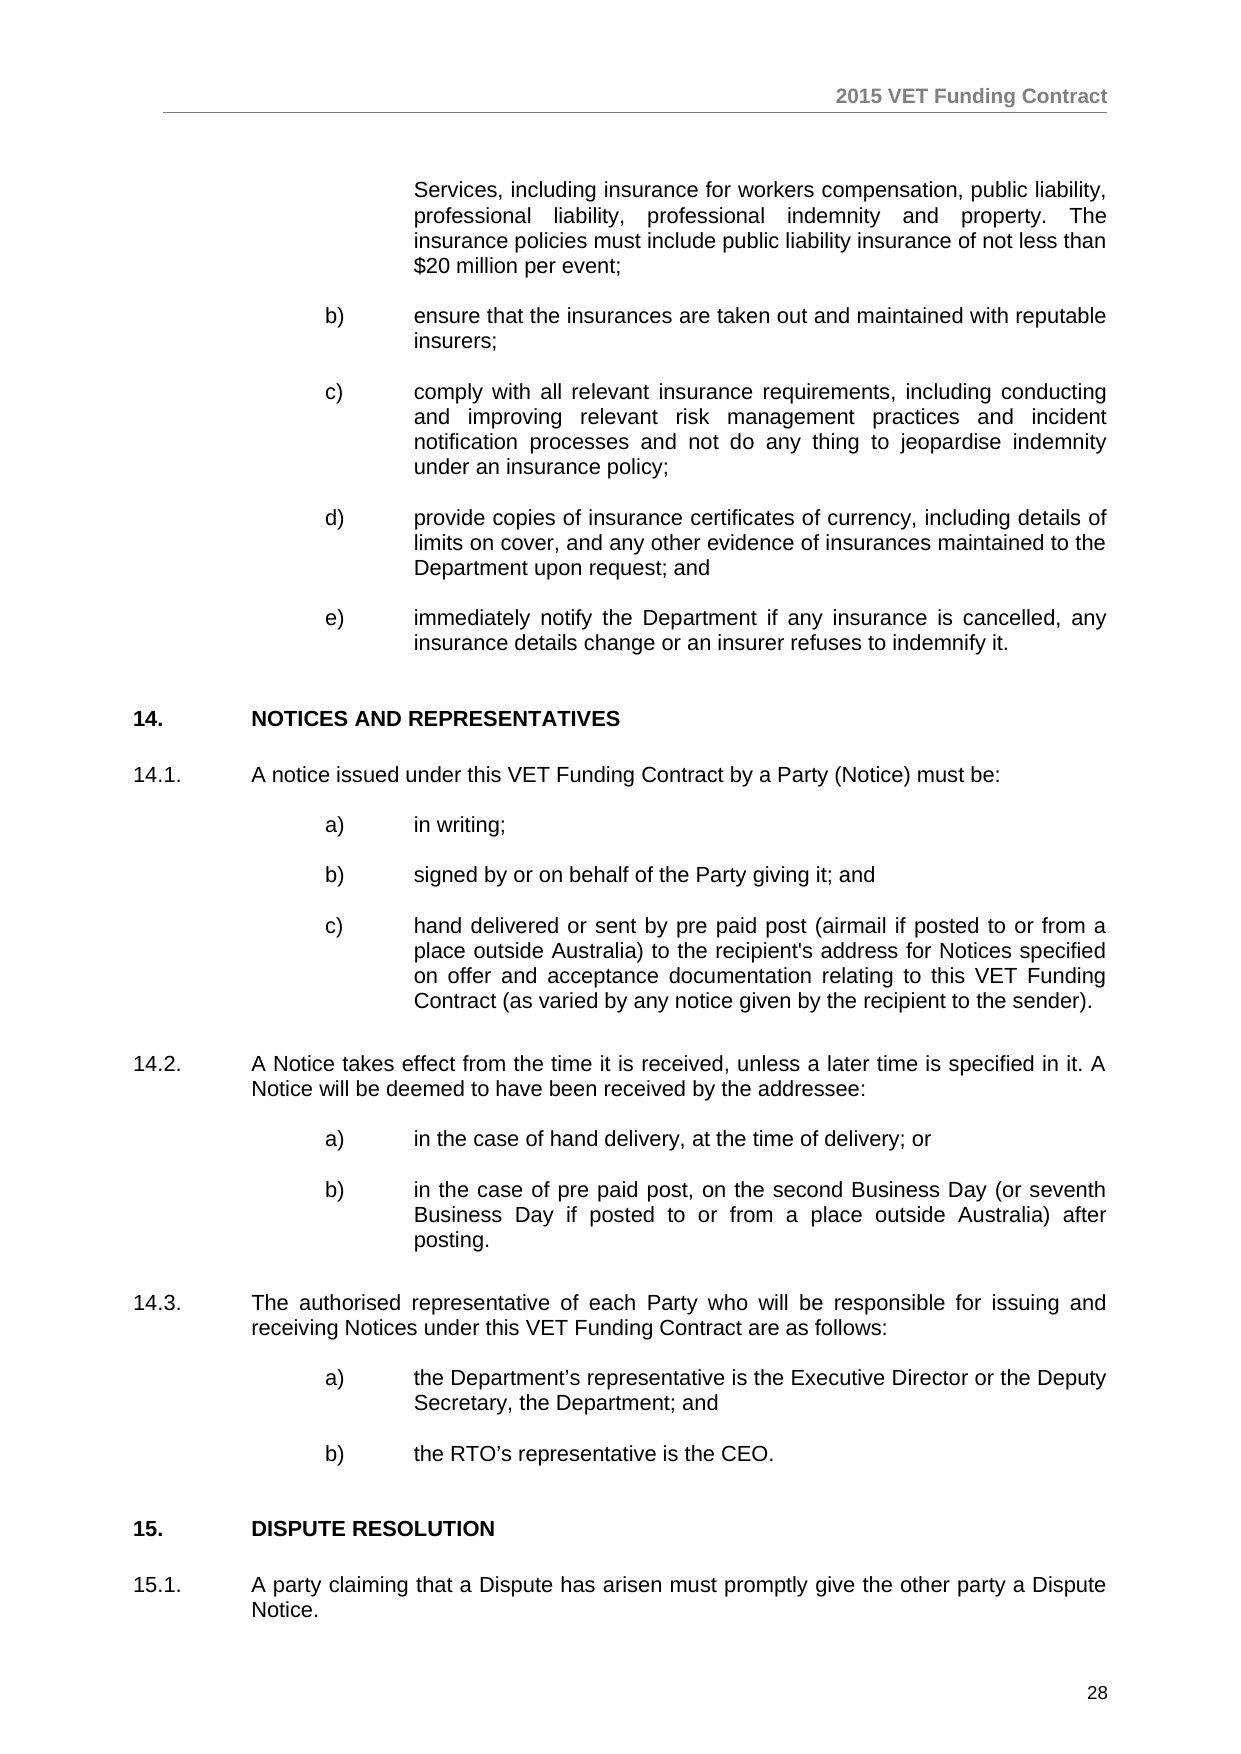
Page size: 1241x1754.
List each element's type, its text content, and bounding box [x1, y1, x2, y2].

subtitle in writing; [325, 812, 1107, 837]
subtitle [325, 177, 1107, 278]
subtitle DISPUTE RESOLUTION [133, 1516, 1107, 1541]
subtitle NOTICES AND REPRESENTATIVES [133, 705, 1107, 731]
subtitle signed by or on behalf of the Party giving it; and [325, 862, 1107, 887]
subtitle hand delivered or sent by pre paid post (airmail if posted to or from a place outside Australia) to the recipient's address for Notices specified on offer and acceptance documentation relating to this VET Funding Contract (as varied by any notice given by the recipient to the sender). [325, 912, 1107, 1013]
subtitle immediately notify the Department if any insurance is cancelled, any insurance details change or an insurer refuses to indemnify it. [325, 605, 1107, 655]
subtitle ensure that the insurances are taken out and maintained with reputable insurers; [325, 303, 1107, 353]
subtitle in the case of hand delivery, at the time of delivery; or [325, 1126, 1107, 1151]
subtitle the Department’s representative is the Executive Director or the Deputy Secretary, the Department; and [325, 1365, 1107, 1415]
subtitle A party claiming that a Dispute has arisen must promptly give the other party a Dispute Notice. [133, 1572, 1107, 1622]
subtitle comply with all relevant insurance requirements, including conducting and improving relevant risk management practices and incident notification processes and not do any thing to jeopardise indemnity under an insurance policy; [325, 378, 1107, 479]
subtitle The authorised representative of each Party who will be responsible for issuing and receiving Notices under this VET Funding Contract are as follows: [133, 1289, 1107, 1340]
subtitle provide copies of insurance certificates of currency, including details of limits on cover, and any other evidence of insurances maintained to the Department upon request; and [325, 504, 1107, 580]
subtitle A Notice takes effect from the time it is received, unless a later time is specified in it. A Notice will be deemed to have been received by the addressee: [133, 1051, 1107, 1101]
subtitle in the case of pre paid post, on the second Business Day (or seventh Business Day if posted to or from a place outside Australia) after posting. [325, 1176, 1107, 1252]
subtitle A notice issued under this VET Funding Contract by a Party (Notice) must be: [133, 762, 1107, 787]
subtitle the RTO’s representative is the CEO. [325, 1440, 1107, 1466]
